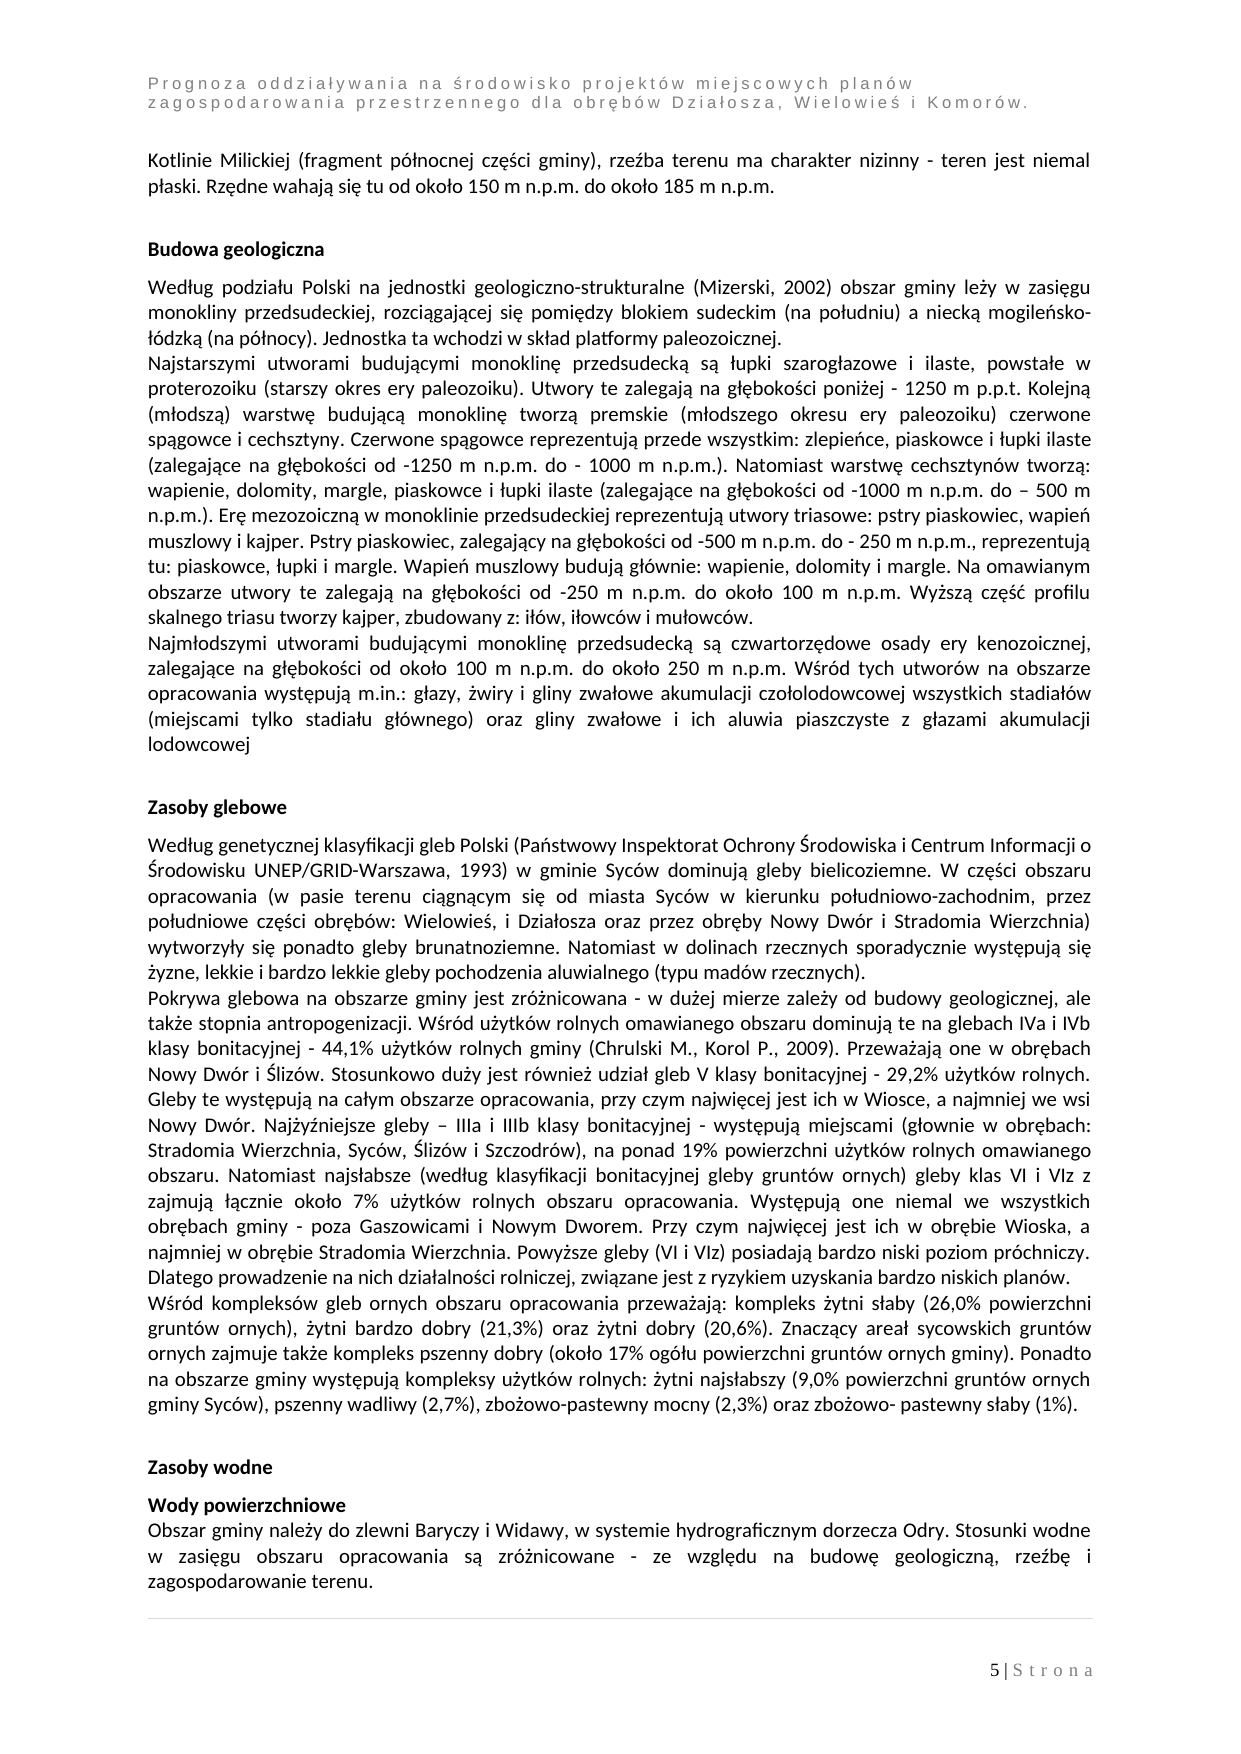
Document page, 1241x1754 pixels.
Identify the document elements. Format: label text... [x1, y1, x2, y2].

text Według podziału Polski na jednostki geologiczno-strukturalne (Mizerski, 2002) obszar gminy leży w zasięgu monokliny przedsudeckiej, rozciągającej się pomiędzy blokiem sudeckim (na południu) a niecką mogileńsko-łódzką (na północy). Jednostka ta wchodzi w skład platformy paleozoicznej. [148, 274, 1093, 350]
list Budowa geologiczna [148, 236, 974, 261]
text Obszar gminy należy do zlewni Baryczy i Widawy, w systemie hydrograficznym dorzecza Odry. Stosunki wodne w zasięgu obszaru opracowania są zróżnicowane - ze względu na budowę geologiczną, rzeźbę i zagospodarowanie terenu. [148, 1518, 1093, 1594]
list Zasoby wodne [148, 1454, 974, 1480]
text Według genetycznej klasyfikacji gleb Polski (Państwowy Inspektorat Ochrony Środowiska i Centrum Informacji o Środowisku UNEP/GRID-Warszawa, 1993) w gminie Syców dominują gleby bielicoziemne. W części obszaru opracowania (w pasie terenu ciągnącym się od miasta Syców w kierunku południowo-zachodnim, przez południowe części obrębów: Wielowieś, i Działosza oraz przez obręby Nowy Dwór i Stradomia Wierzchnia) wytworzyły się ponadto gleby brunatnoziemne. Natomiast w dolinach rzecznych sporadycznie występują się żyzne, lekkie i bardzo lekkie gleby pochodzenia aluwialnego (typu madów rzecznych). [148, 832, 1093, 985]
text Wody powierzchniowe [148, 1492, 1093, 1518]
text Wśród kompleksów gleb ornych obszaru opracowania przeważają: kompleks żytni słaby (26,0% powierzchni gruntów ornych), żytni bardzo dobry (21,3%) oraz żytni dobry (20,6%). Znaczący areał sycowskich gruntów ornych zajmuje także kompleks pszenny dobry (około 17% ogółu powierzchni gruntów ornych gminy). Ponadto na obszarze gminy występują kompleksy użytków rolnych: żytni najsłabszy (9,0% powierzchni gruntów ornych gminy Syców), pszenny wadliwy (2,7%), zbożowo-pastewny mocny (2,3%) oraz zbożowo- pastewny słaby (1%). [148, 1290, 1093, 1417]
text Pokrywa glebowa na obszarze gminy jest zróżnicowana - w dużej mierze zależy od budowy geologicznej, ale także stopnia antropogenizacji. Wśród użytków rolnych omawianego obszaru dominują te na glebach IVa i IVb klasy bonitacyjnej - 44,1% użytków rolnych gminy (Chrulski M., Korol P., 2009). Przeważają one w obrębach Nowy Dwór i Ślizów. Stosunkowo duży jest również udział gleb V klasy bonitacyjnej - 29,2% użytków rolnych. Gleby te występują na całym obszarze opracowania, przy czym najwięcej jest ich w Wiosce, a najmniej we wsi Nowy Dwór. Najżyźniejsze gleby – IIIa i IIIb klasy bonitacyjnej - występują miejscami (głownie w obrębach: Stradomia Wierzchnia, Syców, Ślizów i Szczodrów), na ponad 19% powierzchni użytków rolnych omawianego obszaru. Natomiast najsłabsze (według klasyfikacji bonitacyjnej gleby gruntów ornych) gleby klas VI i VIz z zajmują łącznie około 7% użytków rolnych obszaru opracowania. Występują one niemal we wszystkich obrębach gminy - poza Gaszowicami i Nowym Dworem. Przy czym najwięcej jest ich w obrębie Wioska, a najmniej w obrębie Stradomia Wierzchnia. Powyższe gleby (VI i VIz) posiadają bardzo niski poziom próchniczy. Dlatego prowadzenie na nich działalności rolniczej, związane jest z ryzykiem uzyskania bardzo niskich planów. [148, 985, 1093, 1290]
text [148, 148, 1093, 198]
text Najmłodszymi utworami budującymi monoklinę przedsudecką są czwartorzędowe osady ery kenozoicznej, zalegające na głębokości od około n.p.m. do około n.p.m. Wśród tych utworów na obszarze opracowania występują m.in.: głazy, żwiry i gliny zwałowe akumulacji czołolodowcowej wszystkich stadiałów (miejscami tylko stadiału głównego) oraz gliny zwałowe i ich aluwia piaszczyste z głazami akumulacji lodowcowej [148, 630, 1093, 757]
list Zasoby glebowe [148, 794, 974, 820]
text Najstarszymi utworami budującymi monoklinę przedsudecką są łupki szarogłazowe i ilaste, powstałe w proterozoiku (starszy okres ery paleozoiku). Utwory te zalegają na głębokości poniżej - p.p.t. Kolejną (młodszą) warstwę budującą monoklinę tworzą premskie (młodszego okresu ery paleozoiku) czerwone spągowce i cechsztyny. Czerwone spągowce reprezentują przede wszystkim: zlepieńce, piaskowce i łupki ilaste (zalegające na głębokości od n.p.m. do - n.p.m.). Natomiast warstwę cechsztynów tworzą: wapienie, dolomity, margle, piaskowce i łupki ilaste (zalegające na głębokości od n.p.m. do – n.p.m.). Erę mezozoiczną w monoklinie przedsudeckiej reprezentują utwory triasowe: pstry piaskowiec, wapień muszlowy i kajper. Pstry piaskowiec, zalegający na głębokości od n.p.m. do - n.p.m., reprezentują tu: piaskowce, łupki i margle. Wapień muszlowy budują głównie: wapienie, dolomity i margle. Na omawianym obszarze utwory te zalegają na głębokości od n.p.m. do około n.p.m. Wyższą część profilu skalnego triasu tworzy kajper, zbudowany z: iłów, iłowców i mułowców. [148, 350, 1093, 630]
